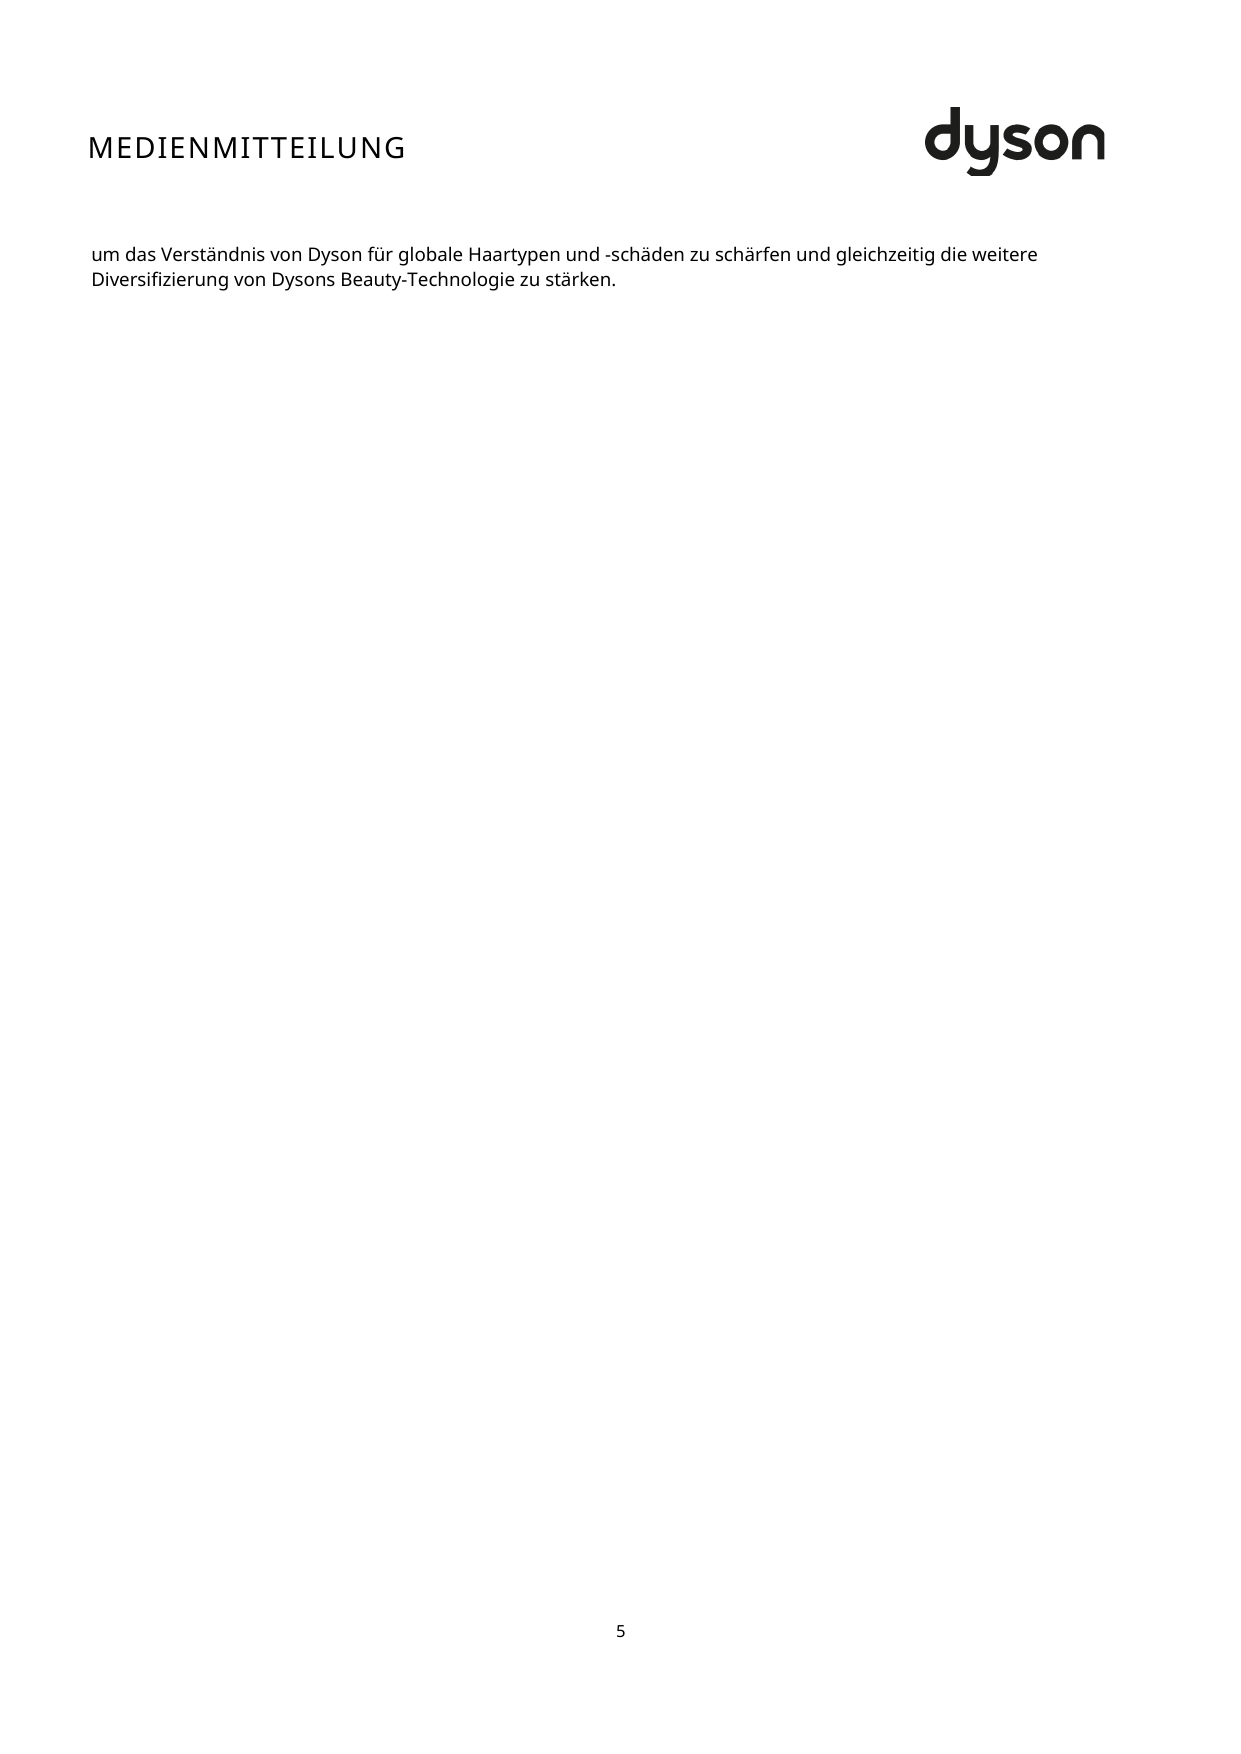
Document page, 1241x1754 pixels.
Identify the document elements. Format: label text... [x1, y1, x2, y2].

text Dyson investiert außerdem eine halbe Milliarde Pfund, um seine Forschung und Technologieentwicklung im gesamten Beauty-Portfolio zu erweitern und zu beschleunigen. Das Unternehmen plant, in den kommenden vier Jahren 20 neue Beauty-Produkte auf den Markt zu bringen. Die Entwicklung von Technologien für alle Haartypen bleibt ein wichtiger Schwerpunkt für die Forschungs- und Entwicklungsteams. Mit dieser Investition werden neue Laborräume geschaffen, um das Verständnis von Dyson für globale Haartypen und -schäden zu schärfen und gleichzeitig die weitere Diversifizierung von Dysons Beauty-Technologie zu stärken. [91, 241, 1152, 292]
